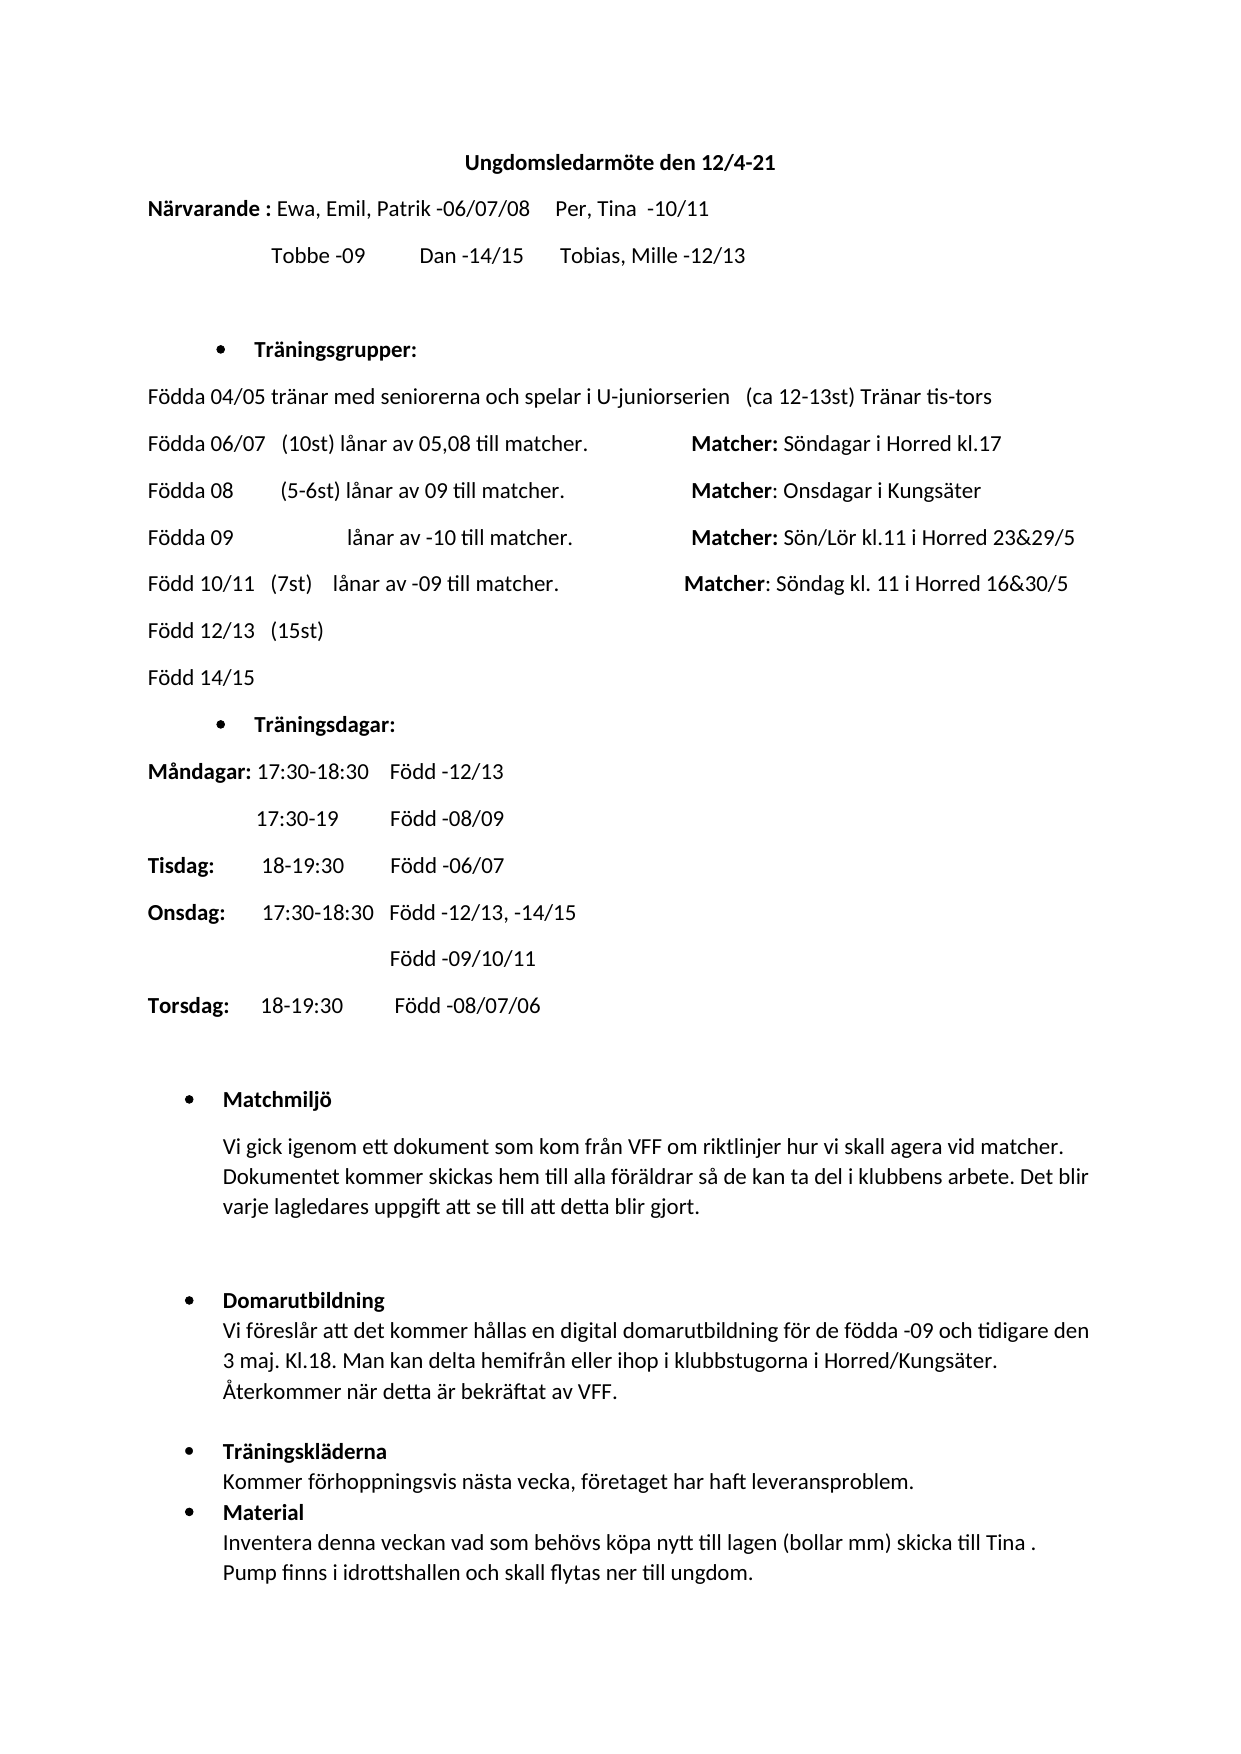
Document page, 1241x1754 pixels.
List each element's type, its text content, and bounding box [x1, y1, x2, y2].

list Träningsgrupper: [217, 335, 1093, 363]
list Inventera denna veckan vad som behövs köpa nytt till lagen (bollar mm) skicka till Tina . Pump finns i idrottshallen och skall flytas ner till ungdom. [223, 1528, 1093, 1586]
list Material [185, 1498, 1093, 1526]
text Födda 06/07 (10st) lånar av 05,08 till matcher. Matcher: Söndagar i Horred kl.17 [148, 429, 1093, 457]
text Torsdag: 18-19:30 Född -08/07/06 [148, 991, 1093, 1019]
text Vi gick igenom ett dokument som kom från VFF om riktlinjer hur vi skall agera vid matcher. Dokumentet kommer skickas hem till alla föräldrar så de kan ta del i klubbens arbete. Det blir varje lagledares uppgift att se till att detta blir gjort. [223, 1132, 1093, 1220]
text Födda 09 lånar av -10 till matcher. Matcher: Sön/Lör kl.11 i Horred 23&29/5 [148, 523, 1093, 551]
text Födda 04/05 tränar med seniorerna och spelar i U-juniorserien (ca 12-13st) Tränar tis-tors [148, 382, 1093, 410]
list Träningsdagar: [217, 710, 1093, 738]
text 17:30-19 Född -08/09 [148, 804, 1093, 832]
list Kommer förhoppningsvis nästa vecka, företaget har haft leveransproblem. [223, 1467, 1093, 1495]
list Träningskläderna [185, 1437, 1093, 1465]
list Vi föreslår att det kommer hållas en digital domarutbildning för de födda -09 och tidigare den 3 maj. Kl.18. Man kan delta hemifrån eller ihop i klubbstugorna i Horred/Kungsäter. Återkommer när detta är bekräftat av VFF. [223, 1316, 1093, 1405]
text Född -09/10/11 [148, 944, 1093, 972]
text Onsdag: 17:30-18:30 Född -12/13, -14/15 [148, 898, 1093, 926]
text Född 14/15 [148, 663, 1093, 691]
text Tobbe -09 Dan -14/15 Tobias, Mille -12/13 [148, 241, 1093, 269]
text Född 12/13 (15st) [148, 616, 1093, 644]
text Född 10/11 (7st) lånar av -09 till matcher. Matcher: Söndag kl. 11 i Horred 16&30/5 [148, 569, 1093, 597]
list Domarutbildning [185, 1286, 1093, 1314]
text Tisdag: 18-19:30 Född -06/07 [148, 851, 1093, 879]
list Matchmiljö [185, 1085, 1093, 1113]
text Närvarande : Ewa, Emil, Patrik -06/07/08 Per, Tina -10/11 [148, 194, 1093, 222]
text Födda 08 (5-6st) lånar av 09 till matcher. Matcher: Onsdagar i Kungsäter [148, 476, 1093, 504]
text Ungdomsledarmöte den 12/4-21 [148, 148, 1093, 176]
text Måndagar: 17:30-18:30 Född -12/13 [148, 757, 1093, 785]
